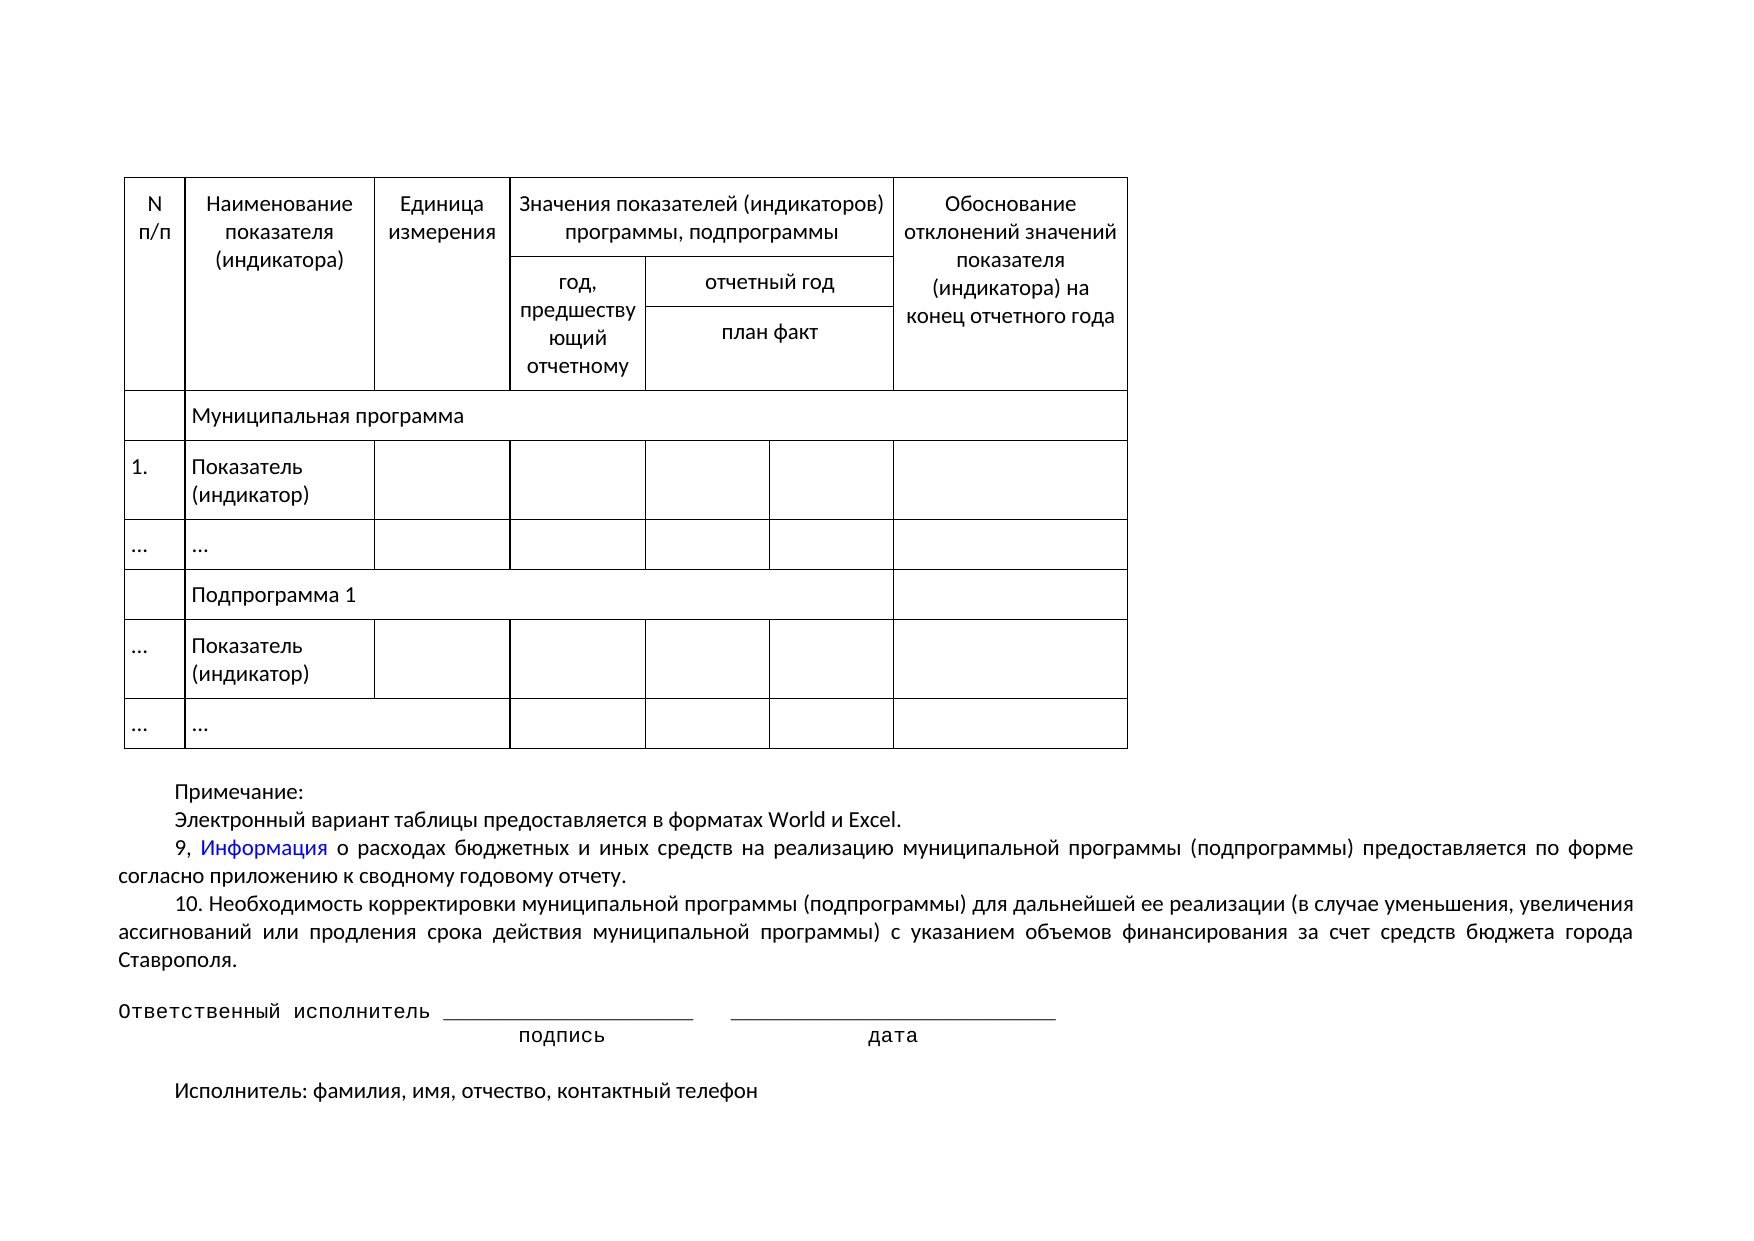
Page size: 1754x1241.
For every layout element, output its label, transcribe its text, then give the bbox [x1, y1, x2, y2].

table_header N п/п [125, 178, 184, 390]
table_cell ... [125, 520, 184, 569]
table_cell ... [125, 699, 184, 748]
table_cell Показатель (индикатор) [186, 441, 374, 518]
table_header Значения показателей (индикаторов) программы, подпрограммы [511, 178, 893, 256]
table_cell [646, 620, 769, 697]
text Примечание: [118, 777, 1636, 805]
table_cell [646, 699, 769, 748]
text Ответственный исполнитель ____________________ __________________________ [118, 1001, 1636, 1025]
table_cell [511, 520, 645, 569]
table_cell [894, 441, 1127, 518]
table_cell [770, 699, 893, 748]
table_cell [646, 441, 769, 518]
table_cell [511, 441, 645, 518]
table_cell ... [186, 699, 509, 748]
table_cell [770, 620, 893, 697]
text 10. Необходимость корректировки муниципальной программы (подпрограммы) для дальнейшей ее реализации (в случае уменьшения, увеличения ассигнований или продления срока действия муниципальной программы) с указанием объемов финансирования за счет средств бюджета города Ставрополя. [118, 889, 1636, 973]
table_header Единица измерения [375, 178, 509, 390]
table_cell [375, 441, 509, 518]
table_cell [511, 699, 645, 748]
text 9, Информация о расходах бюджетных и иных средств на реализацию муниципальной программы (подпрограммы) предоставляется по форме согласно приложению к сводному годовому отчету. [118, 833, 1636, 889]
table_cell [646, 520, 769, 569]
text Электронный вариант таблицы предоставляется в форматах World и Excel. [118, 805, 1636, 833]
table_cell [375, 520, 509, 569]
table_cell [894, 520, 1127, 569]
table_cell [375, 620, 509, 697]
table_cell [770, 441, 893, 518]
table_cell Показатель (индикатор) [186, 620, 374, 697]
table_cell отчетный год [646, 257, 893, 306]
table_cell [894, 620, 1127, 697]
text подпись дата [118, 1025, 1636, 1048]
text Исполнитель: фамилия, имя, отчество, контактный телефон [118, 1076, 1636, 1104]
table_cell [511, 620, 645, 697]
table_cell [125, 391, 184, 440]
table_cell год, предшествующий отчетному [511, 257, 645, 390]
table_cell [894, 699, 1127, 748]
table_cell 1. [125, 441, 184, 518]
table_cell [770, 520, 893, 569]
table_header Наименование показателя (индикатора) [186, 178, 374, 390]
table_cell ... [186, 520, 374, 569]
table_header Обоснование отклонений значений показателя (индикатора) на конец отчетного года [894, 178, 1127, 390]
table_cell [125, 570, 184, 619]
table_cell план факт [646, 307, 893, 390]
table_cell Муниципальная программа [186, 391, 1127, 440]
table_cell Подпрограмма 1 [186, 570, 893, 619]
table_cell [894, 570, 1127, 619]
table_cell ... [125, 620, 184, 697]
